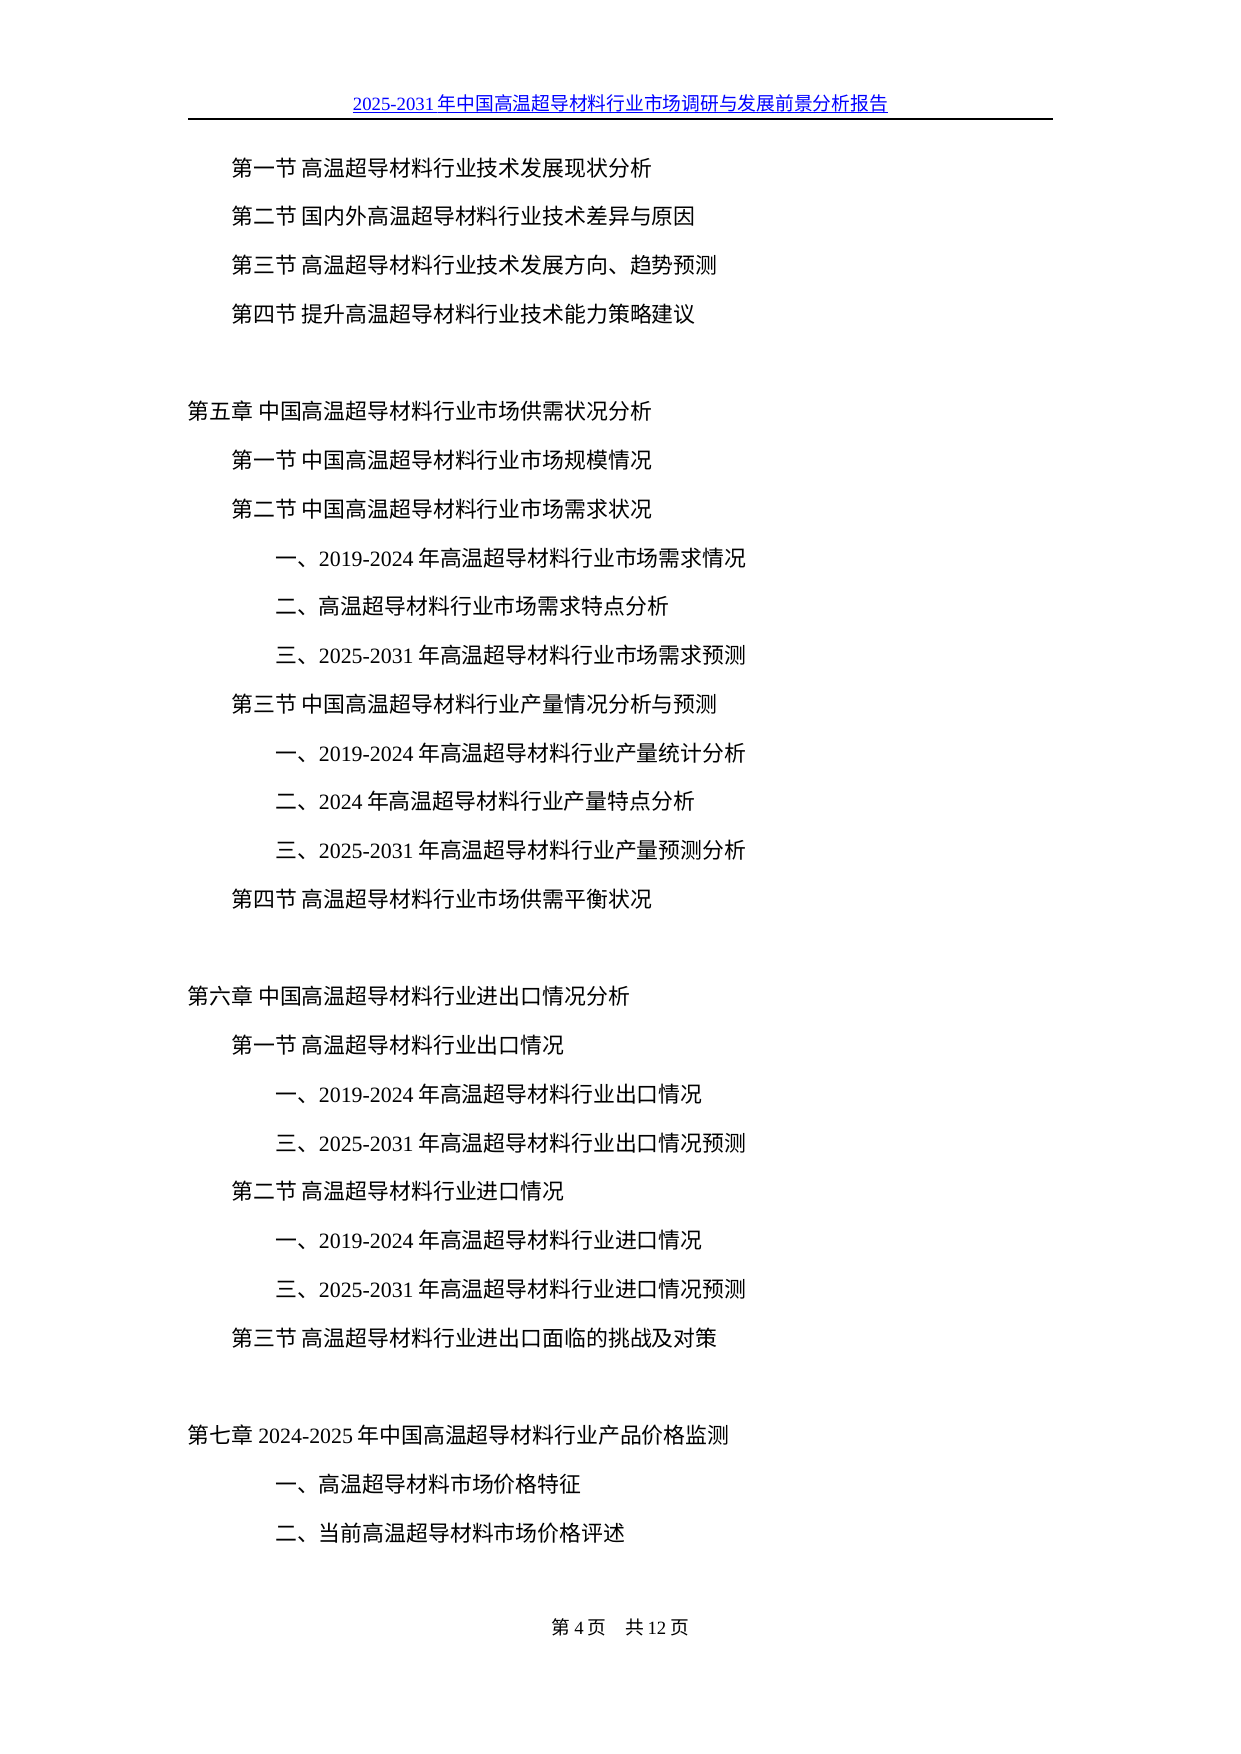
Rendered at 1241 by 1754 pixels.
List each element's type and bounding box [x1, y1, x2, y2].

text [187, 150, 1053, 1548]
